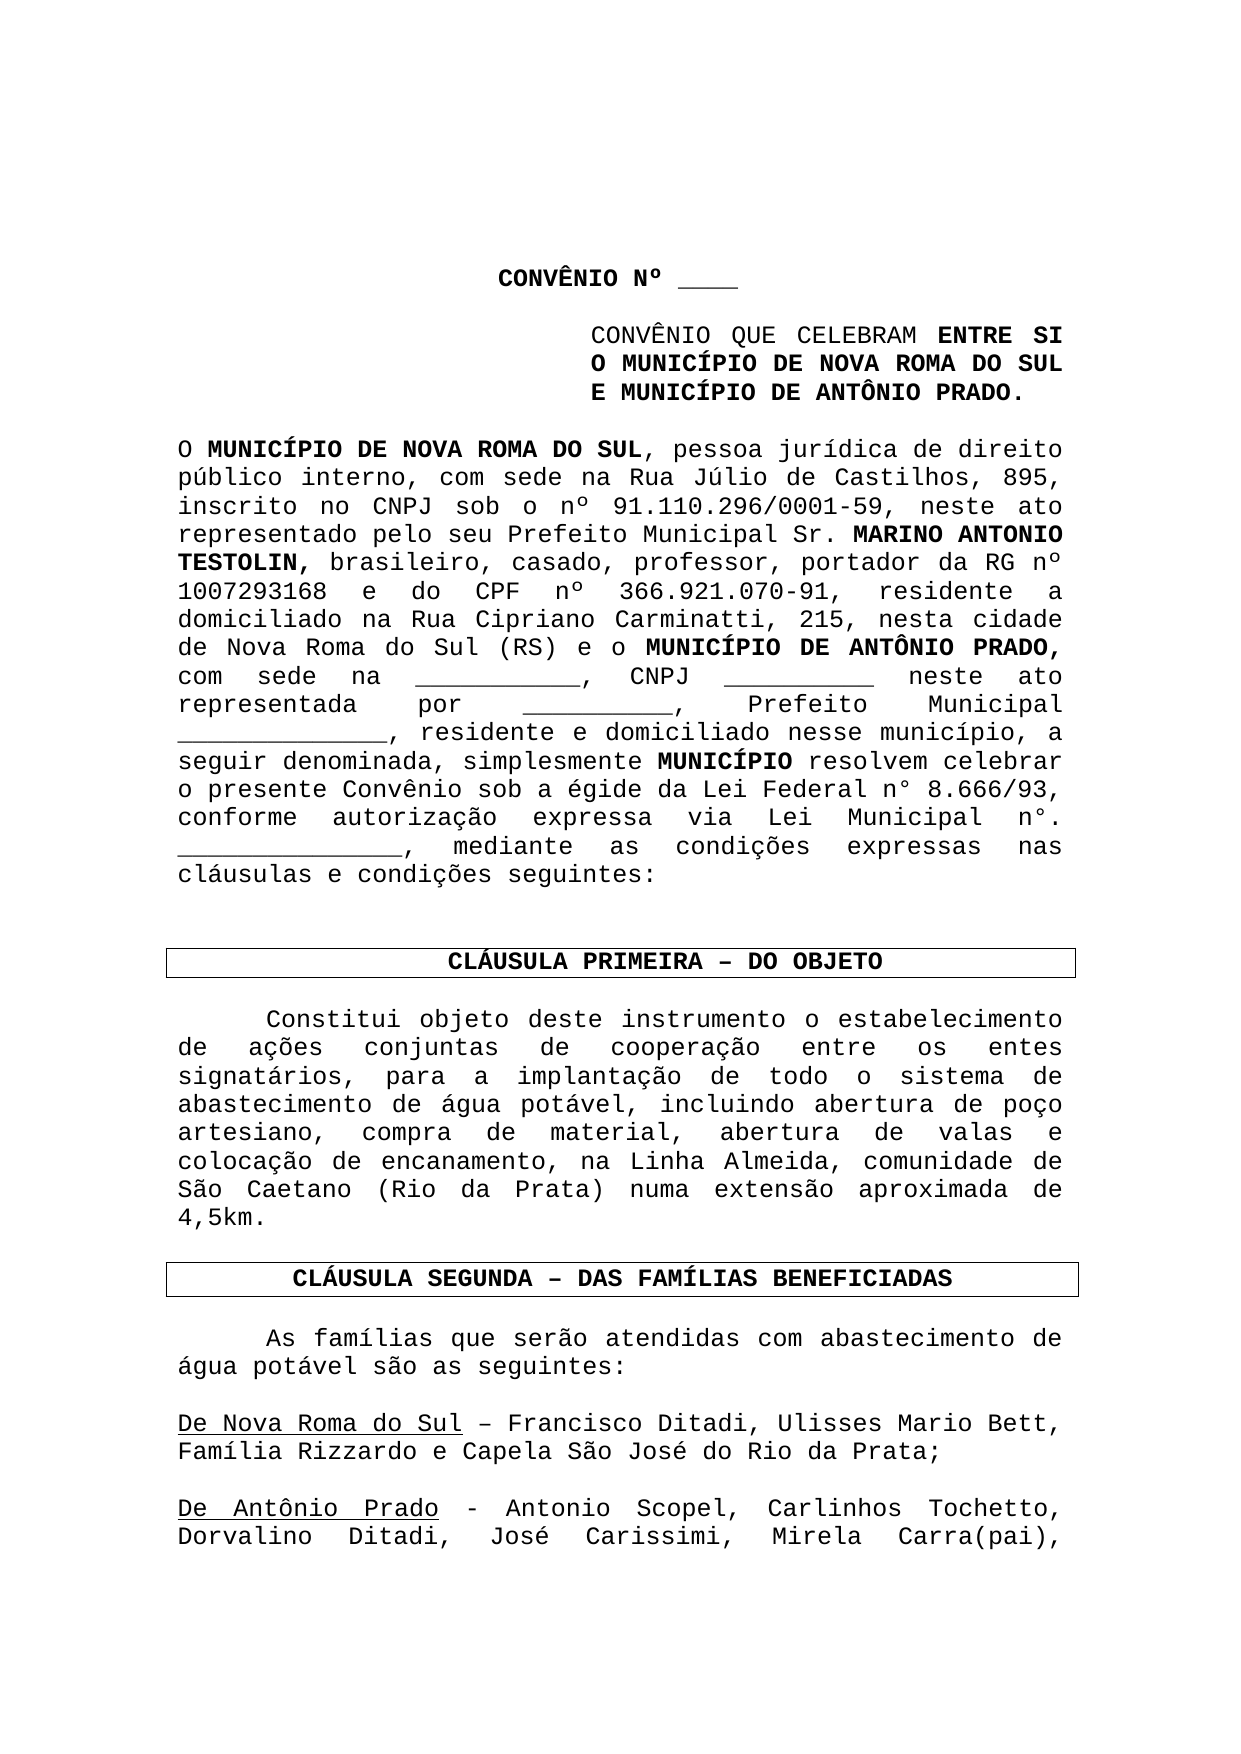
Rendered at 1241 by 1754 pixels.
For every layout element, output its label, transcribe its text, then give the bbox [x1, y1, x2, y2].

table_header CLÁUSULA PRIMEIRA – DO OBJETO [167, 949, 1075, 977]
text As famílias que serão atendidas com abastecimento de água potável são as seguintes: [177, 1326, 1063, 1382]
text CONVÊNIO QUE CELEBRAM ENTRE SI O MUNICÍPIO DE NOVA ROMA DO SUL E MUNICÍPIO DE ANTÔNIO PRADO. [591, 322, 1063, 407]
text O MUNICÍPIO DE NOVA ROMA DO SUL, pessoa jurídica de direito público interno, com sede na Rua Júlio de Castilhos, 895, inscrito no CNPJ sob o nº 91.110.296/0001-59, neste ato representado pelo seu Prefeito Municipal Sr. MARINO ANTONIO TESTOLIN, brasileiro, casado, professor, portador da RG nº 1007293168 e do CPF nº 366.921.070-91, residente a domiciliado na Rua Cipriano Carminatti, 215, nesta cidade de Nova Roma do Sul (RS) e o MUNICÍPIO DE ANTÔNIO PRADO, com sede na ___________, CNPJ __________ neste ato representada por __________, Prefeito Municipal ______________, residente e domiciliado nesse município, a seguir denominada, simplesmente MUNICÍPIO resolvem celebrar o presente Convênio sob a égide da Lei Federal n° 8.666/93, conforme autorização expressa via Lei Municipal n°. _______________, mediante as condições expressas nas cláusulas e condições seguintes: [177, 437, 1063, 890]
text CONVÊNIO Nº ____ [177, 266, 1058, 294]
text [177, 1496, 1063, 1552]
text Constitui objeto deste instrumento o estabelecimento de ações conjuntas de cooperação entre os entes signatários, para a implantação de todo o sistema de abastecimento de água potável, incluindo abertura de poço artesiano, compra de material, abertura de valas e colocação de encanamento, na Linha Almeida, comunidade de São Caetano (Rio da Prata) numa extensão aproximada de 4,5km. [177, 1007, 1063, 1233]
table_header CLÁUSULA SEGUNDA – DAS FAMÍLIAS BENEFICIADAS [167, 1263, 1078, 1296]
text De Nova Roma do Sul – Francisco Ditadi, Ulisses Mario Bett, Família Rizzardo e Capela São José do Rio da Prata; [177, 1411, 1063, 1467]
